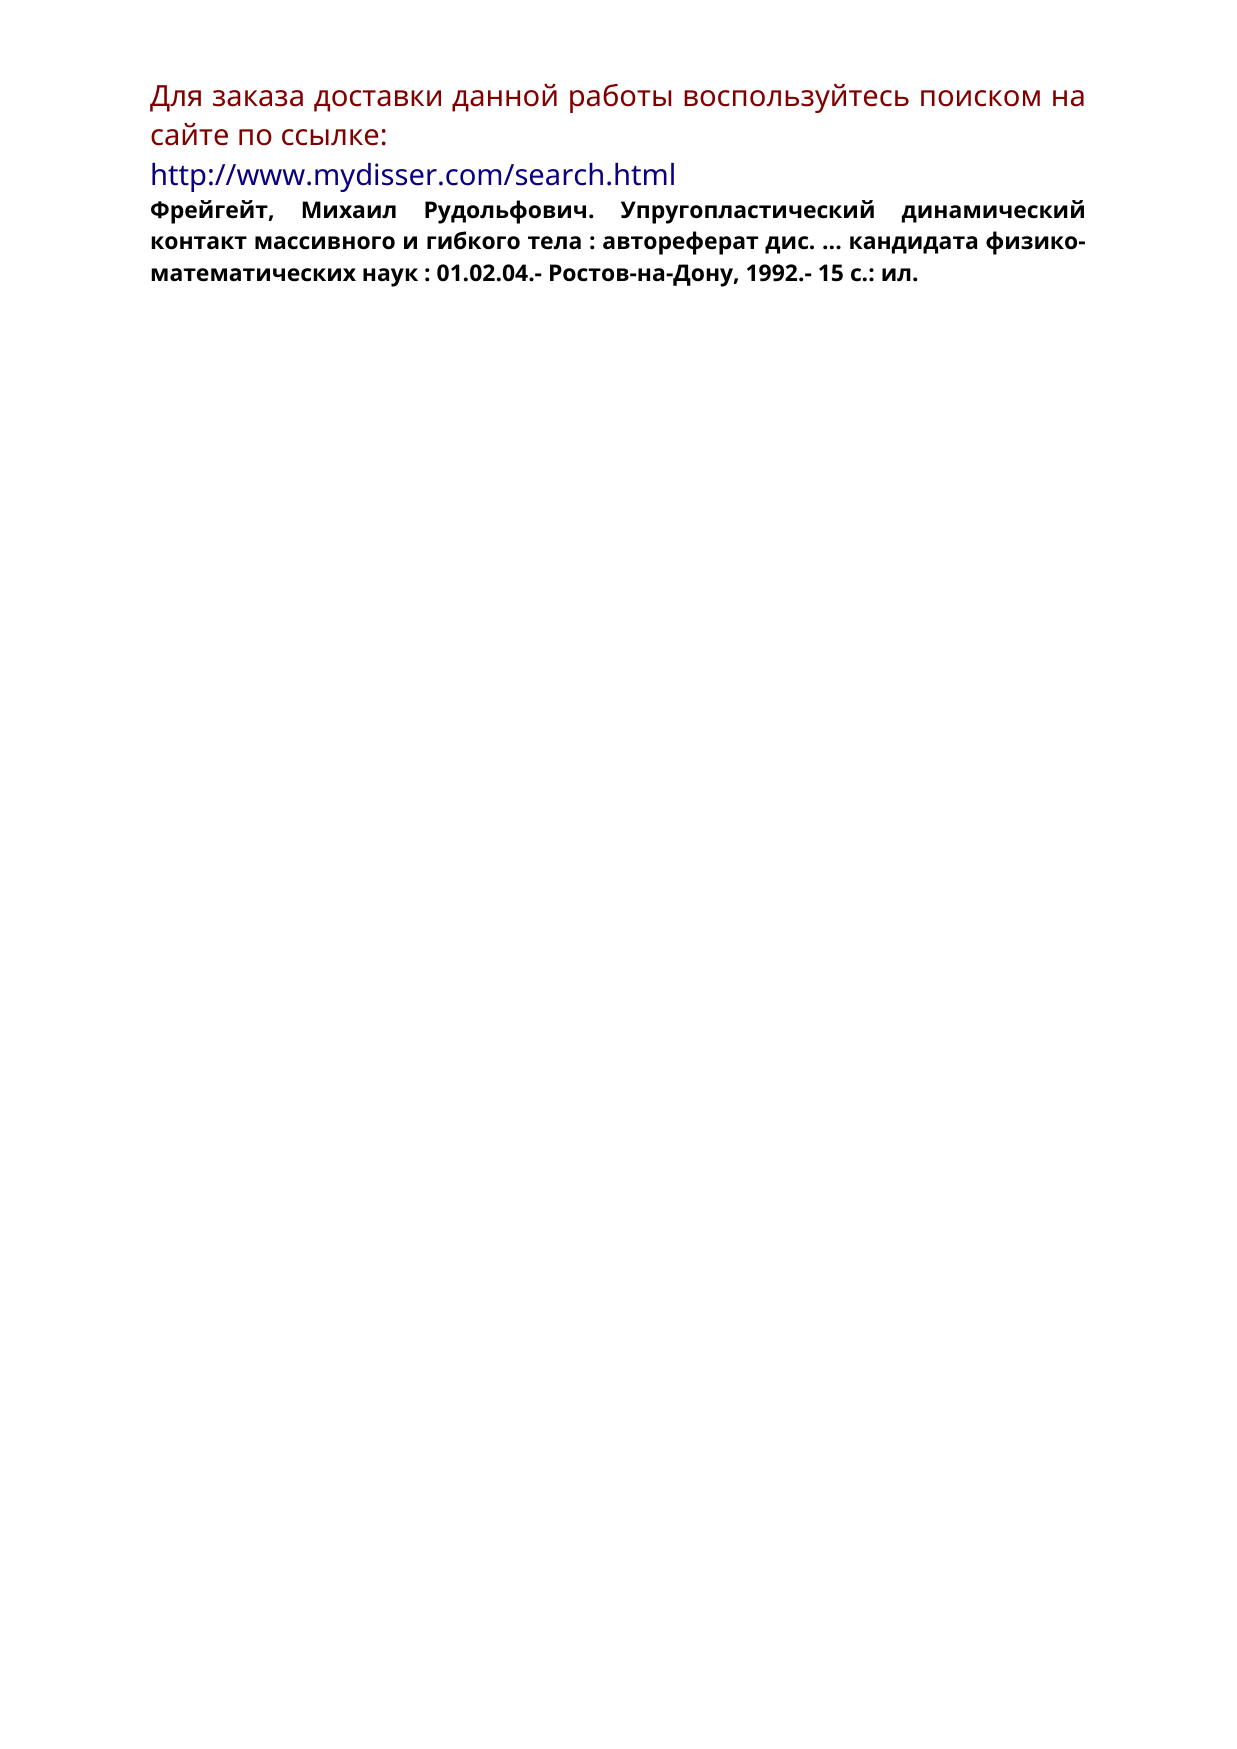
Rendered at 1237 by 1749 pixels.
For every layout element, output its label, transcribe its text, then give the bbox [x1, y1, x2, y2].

text Фрейгейт, Михаил Рудольфович. Упругопластический динамический контакт массивного и гибкого тела : автореферат дис. ... кандидата физико-математических наук : 01.02.04.- Ростов-на-Дону, 1992.- 15 с.: ил. [150, 194, 1086, 288]
